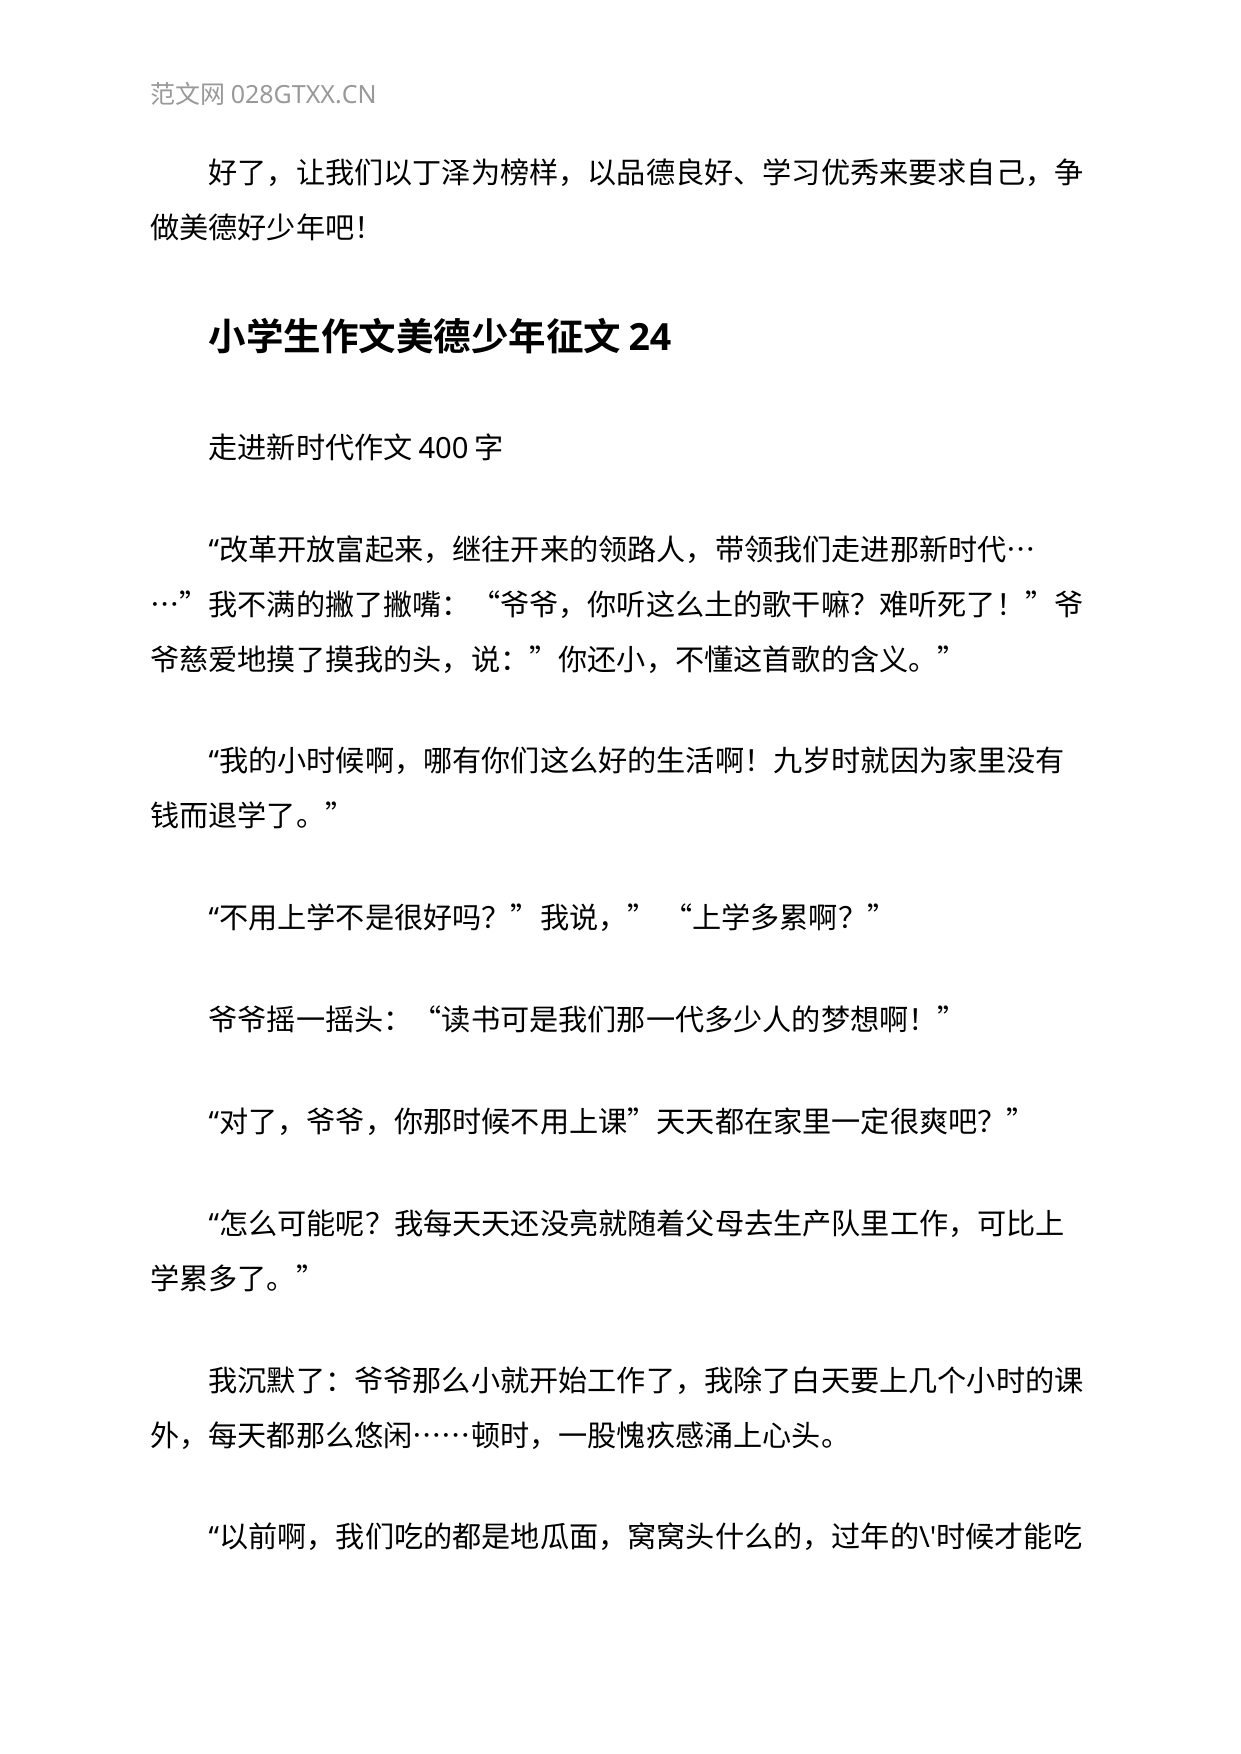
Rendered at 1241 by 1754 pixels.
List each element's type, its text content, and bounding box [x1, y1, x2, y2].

text 爷爷摇一摇头：“读书可是我们那一代多少人的梦想啊！” [150, 997, 1090, 1039]
text “我的小时候啊，哪有你们这么好的生活啊！九岁时就因为家里没有钱而退学了。” [150, 738, 1090, 835]
text “怎么可能呢？我每天天还没亮就随着父母去生产队里工作，可比上学累多了。” [150, 1200, 1090, 1298]
text “改革开放富起来，继往开来的领路人，带领我们走进那新时代……”我不满的撇了撇嘴：“爷爷，你听这么土的歌干嘛？难听死了！”爷爷慈爱地摸了摸我的头，说：”你还小，不懂这首歌的含义。” [150, 526, 1090, 678]
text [150, 1514, 1090, 1556]
text 我沉默了：爷爷那么小就开始工作了，我除了白天要上几个小时的课外，每天都那么悠闲……顿时，一股愧疚感涌上心头。 [150, 1357, 1090, 1454]
text “不用上学不是很好吗？”我说，” “上学多累啊？” [150, 895, 1090, 937]
text “对了，爷爷，你那时候不用上课”天天都在家里一定很爽吧？” [150, 1098, 1090, 1141]
text 走进新时代作文400字 [150, 424, 1090, 467]
text 好了，让我们以丁泽为榜样，以品德良好、学习优秀来要求自己，争做美德好少年吧！ [150, 150, 1090, 247]
text 小学生作文美德少年征文24 [150, 307, 1090, 361]
